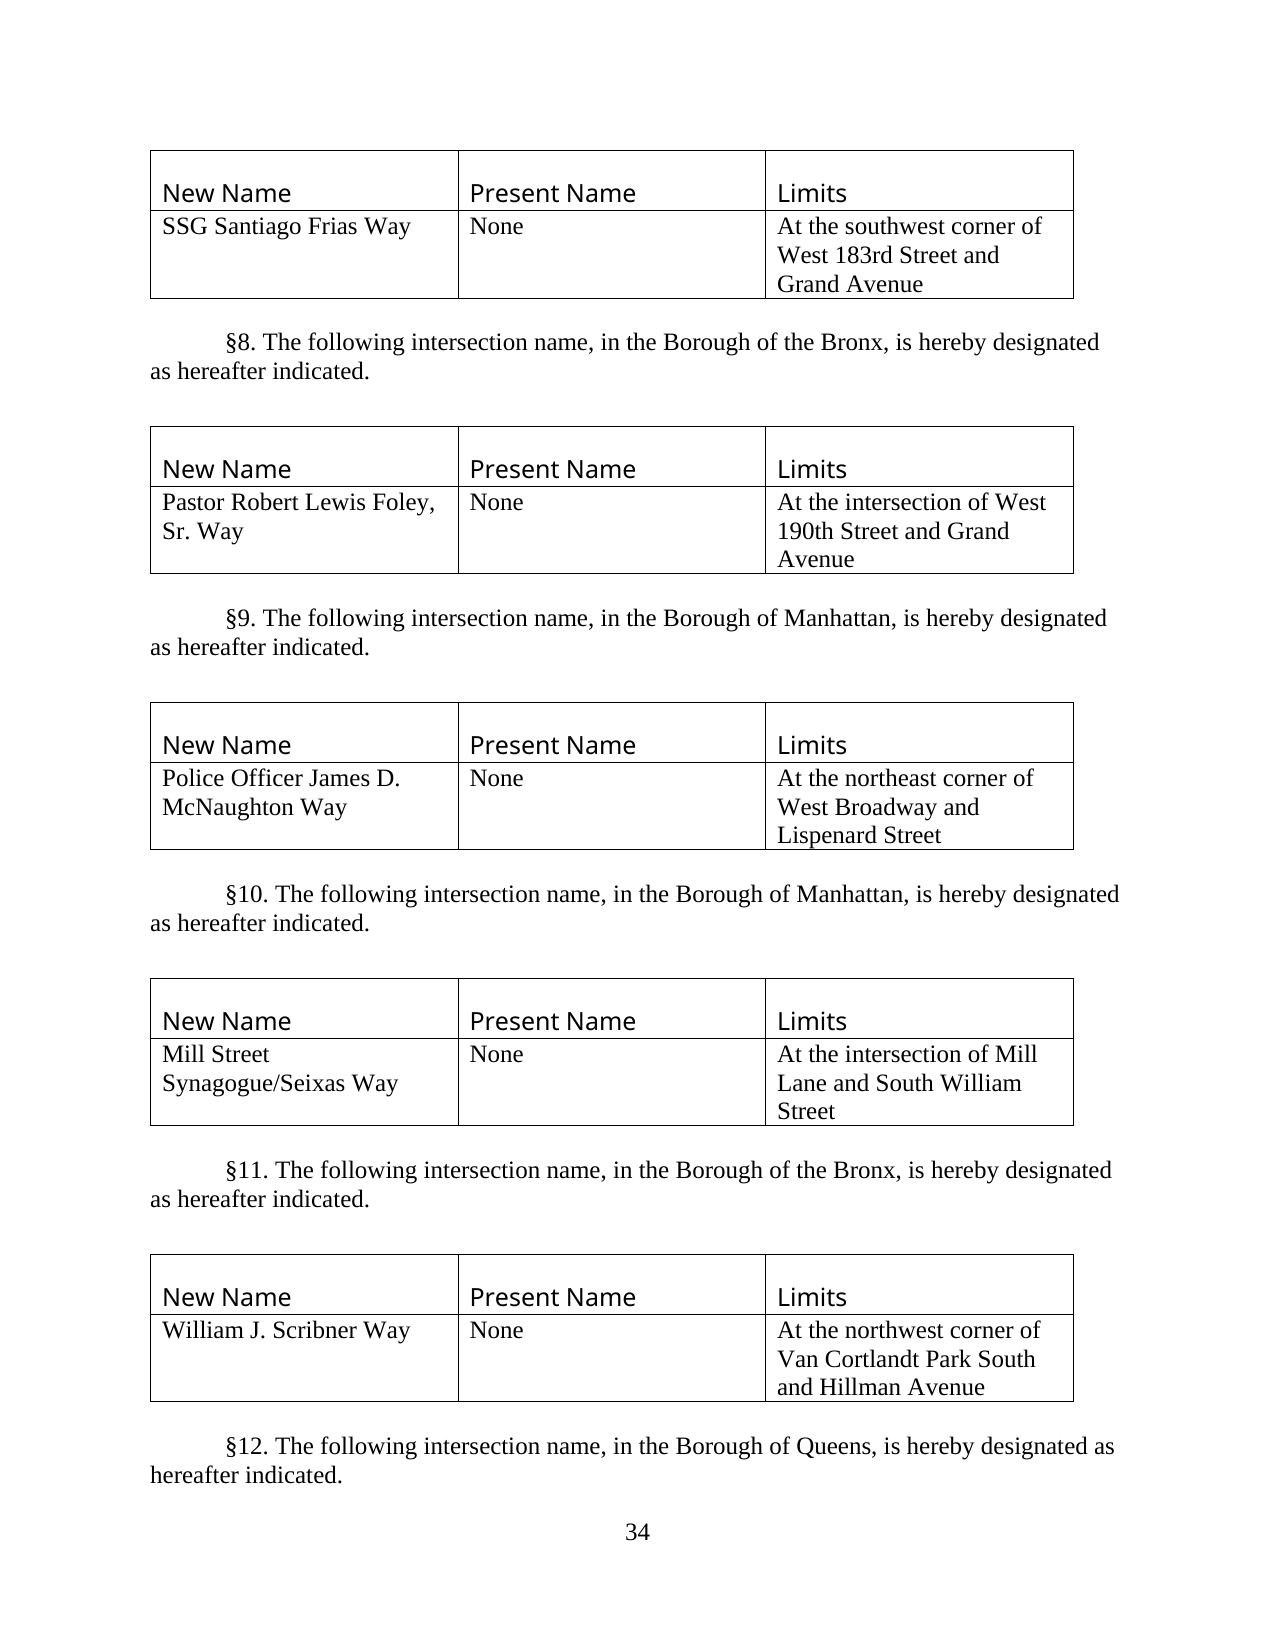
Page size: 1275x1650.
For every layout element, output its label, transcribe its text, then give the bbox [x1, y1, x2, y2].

table_header New Name [151, 1255, 458, 1314]
text §12. The following intersection name, in the Borough of Queens, is hereby designated as hereafter indicated. [150, 1431, 1125, 1488]
table_cell None [459, 211, 765, 297]
table_cell Police Officer James D. McNaughton Way [151, 763, 458, 849]
table_cell At the southwest corner of West 183rd Street and Grand Avenue [766, 211, 1073, 297]
table_cell At the northwest corner of Van Cortlandt Park South and Hillman Avenue [766, 1315, 1073, 1401]
table_header Limits [766, 151, 1073, 210]
table_header Limits [766, 427, 1073, 486]
table_cell William J. Scribner Way [151, 1315, 458, 1401]
table_header New Name [151, 979, 458, 1038]
table_cell At the intersection of West 190th Street and Grand Avenue [766, 487, 1073, 573]
table_cell None [459, 1315, 765, 1401]
table_header Present Name [459, 1255, 765, 1314]
table_cell At the intersection of Mill Lane and South William Street [766, 1039, 1073, 1125]
table_cell Mill Street Synagogue/Seixas Way [151, 1039, 458, 1125]
table_header Limits [766, 1255, 1073, 1314]
table_header Limits [766, 703, 1073, 762]
table_cell None [459, 487, 765, 573]
table_cell Pastor Robert Lewis Foley, Sr. Way [151, 487, 458, 573]
table_cell SSG Santiago Frias Way [151, 211, 458, 297]
table_cell At the northeast corner of West Broadway and Lispenard Street [766, 763, 1073, 849]
table_header Present Name [459, 151, 765, 210]
table_header Present Name [459, 703, 765, 762]
text §11. The following intersection name, in the Borough of the Bronx, is hereby designated as hereafter indicated. [150, 1155, 1125, 1212]
table_header Limits [766, 979, 1073, 1038]
table_cell None [459, 763, 765, 849]
table_header New Name [151, 703, 458, 762]
text §9. The following intersection name, in the Borough of Manhattan, is hereby designated as hereafter indicated. [150, 603, 1125, 661]
table_cell None [459, 1039, 765, 1125]
table_header New Name [151, 151, 458, 210]
table_header New Name [151, 427, 458, 486]
table_header Present Name [459, 979, 765, 1038]
table_header Present Name [459, 427, 765, 486]
text §8. The following intersection name, in the Borough of the Bronx, is hereby designated as hereafter indicated. [150, 327, 1125, 385]
text §10. The following intersection name, in the Borough of Manhattan, is hereby designated as hereafter indicated. [150, 879, 1125, 937]
